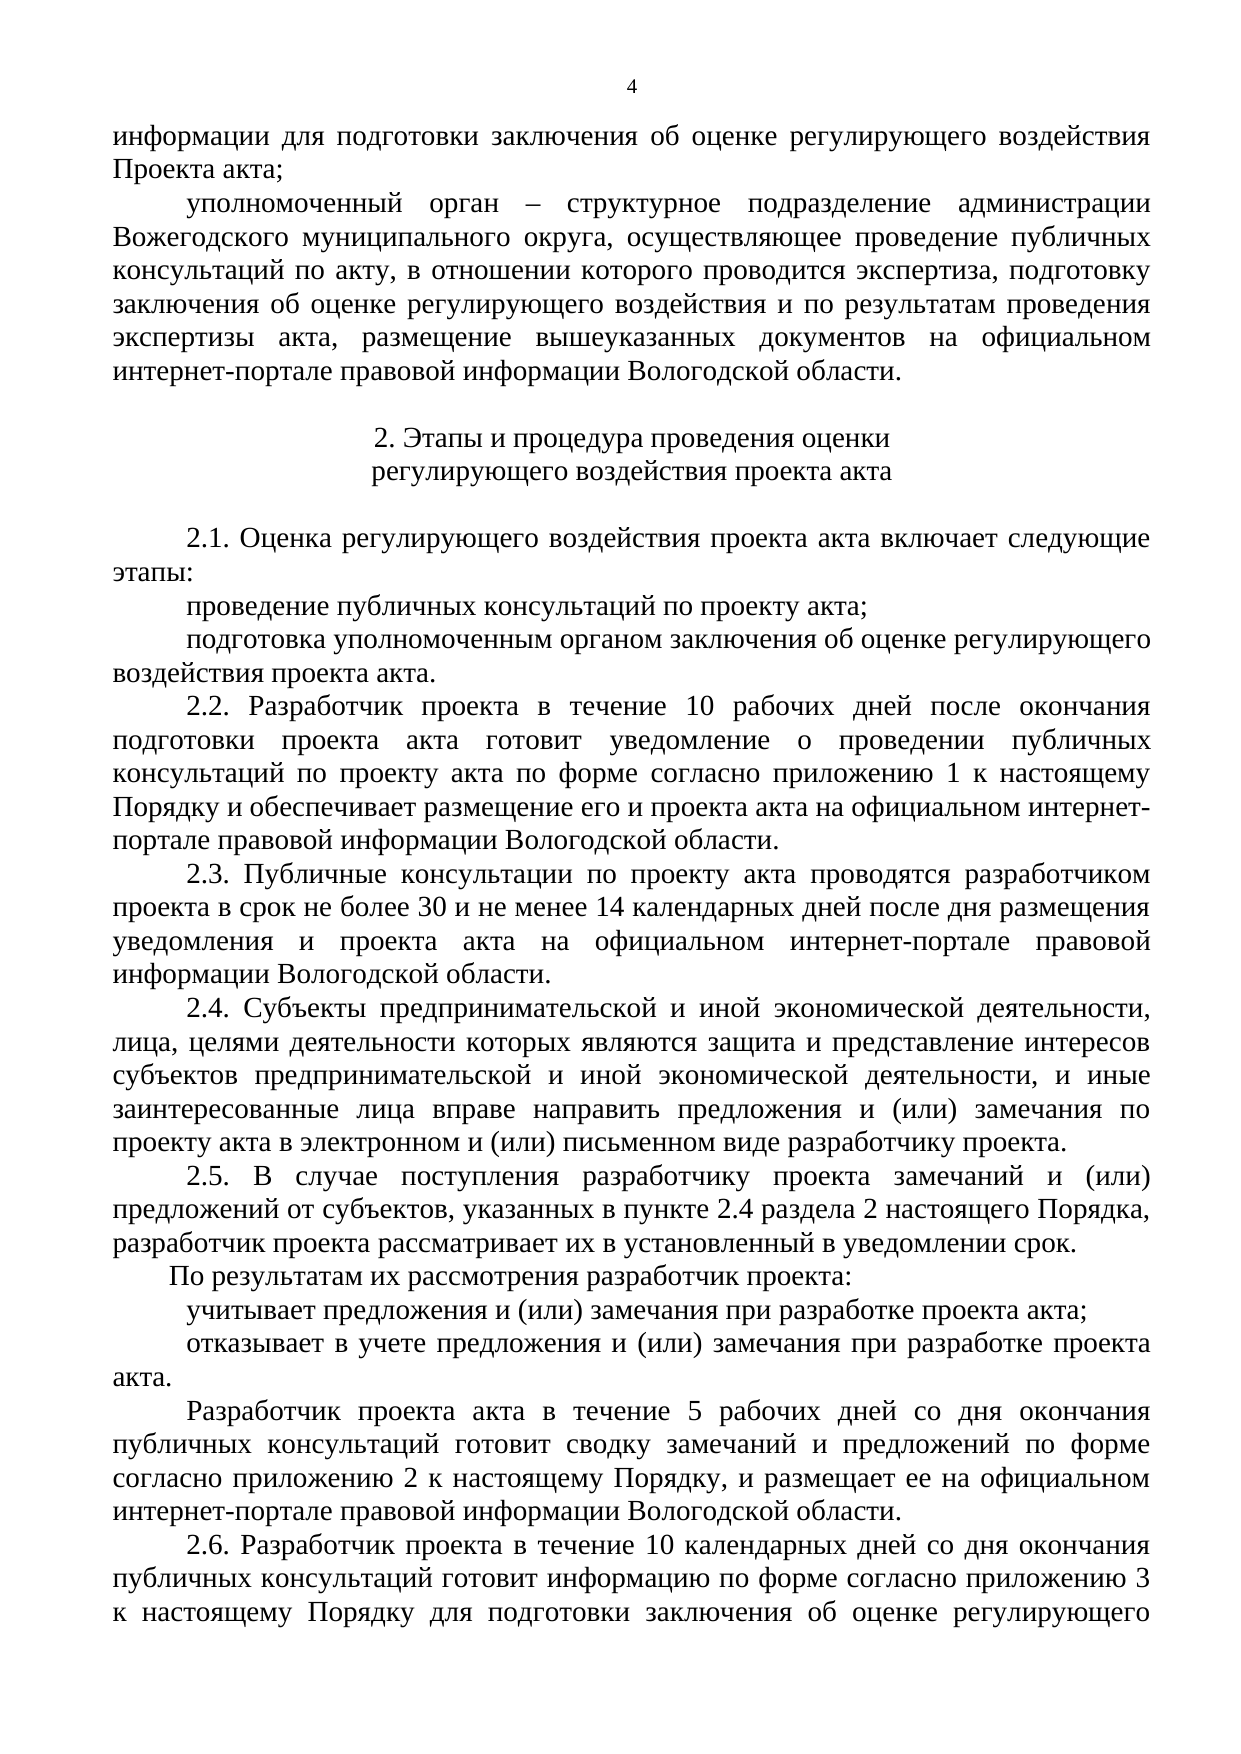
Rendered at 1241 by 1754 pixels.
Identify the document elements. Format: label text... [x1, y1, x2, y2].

text 2.4. Субъекты предпринимательской и иной экономической деятельности, лица, целями деятельности которых являются защита и представление интересов субъектов предпринимательской и иной экономической деятельности, и иные заинтересованные лица вправе направить предложения и (или) замечания по проекту акта в электронном и (или) письменном виде разработчику проекта. [112, 990, 1152, 1158]
text регулирующего воздействия проекта акта [112, 453, 1152, 487]
text проведение публичных консультаций по проекту акта; [112, 588, 1152, 621]
text По результатам их рассмотрения разработчик проекта: [112, 1258, 1152, 1292]
text 2.3. Публичные консультации по проекту акта проводятся разработчиком проекта в срок не более 30 и не менее 14 календарных дней после дня размещения уведомления и проекта акта на официальном интернет-портале правовой информации Вологодской области. [112, 856, 1152, 990]
text Разработчик проекта акта в течение 5 рабочих дней со дня окончания публичных консультаций готовит сводку замечаний и предложений по форме согласно приложению 2 к настоящему Порядку, и размещает ее на официальном интернет-портале правовой информации Вологодской области. [112, 1393, 1152, 1527]
text 2. Этапы и процедура проведения оценки [112, 420, 1152, 453]
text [112, 118, 1152, 185]
text подготовка уполномоченным органом заключения об оценке регулирующего воздействия проекта акта. [112, 621, 1152, 688]
text 2.1. Оценка регулирующего воздействия проекта акта включает следующие этапы: [112, 521, 1152, 588]
text учитывает предложения и (или) замечания при разработке проекта акта; [112, 1292, 1152, 1326]
text 2.2. Разработчик проекта в течение 10 рабочих дней после окончания подготовки проекта акта готовит уведомление о проведении публичных консультаций по проекту акта по форме согласно приложению 1 к настоящему Порядку и обеспечивает размещение его и проекта акта на официальном интернет-портале правовой информации Вологодской области. [112, 688, 1152, 856]
text 2.5. В случае поступления разработчику проекта замечаний и (или) предложений от субъектов, указанных в пункте 2.4 раздела 2 настоящего Порядка, разработчик проекта рассматривает их в установленный в уведомлении срок. [112, 1158, 1152, 1258]
text отказывает в учете предложения и (или) замечания при разработке проекта акта. [112, 1326, 1152, 1393]
text уполномоченный орган – структурное подразделение администрации Вожегодского муниципального округа, осуществляющее проведение публичных консультаций по акту, в отношении которого проводится экспертиза, подготовку заключения об оценке регулирующего воздействия и по результатам проведения экспертизы акта, размещение вышеуказанных документов на официальном интернет-портале правовой информации Вологодской области. [112, 185, 1152, 386]
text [112, 1527, 1152, 1627]
